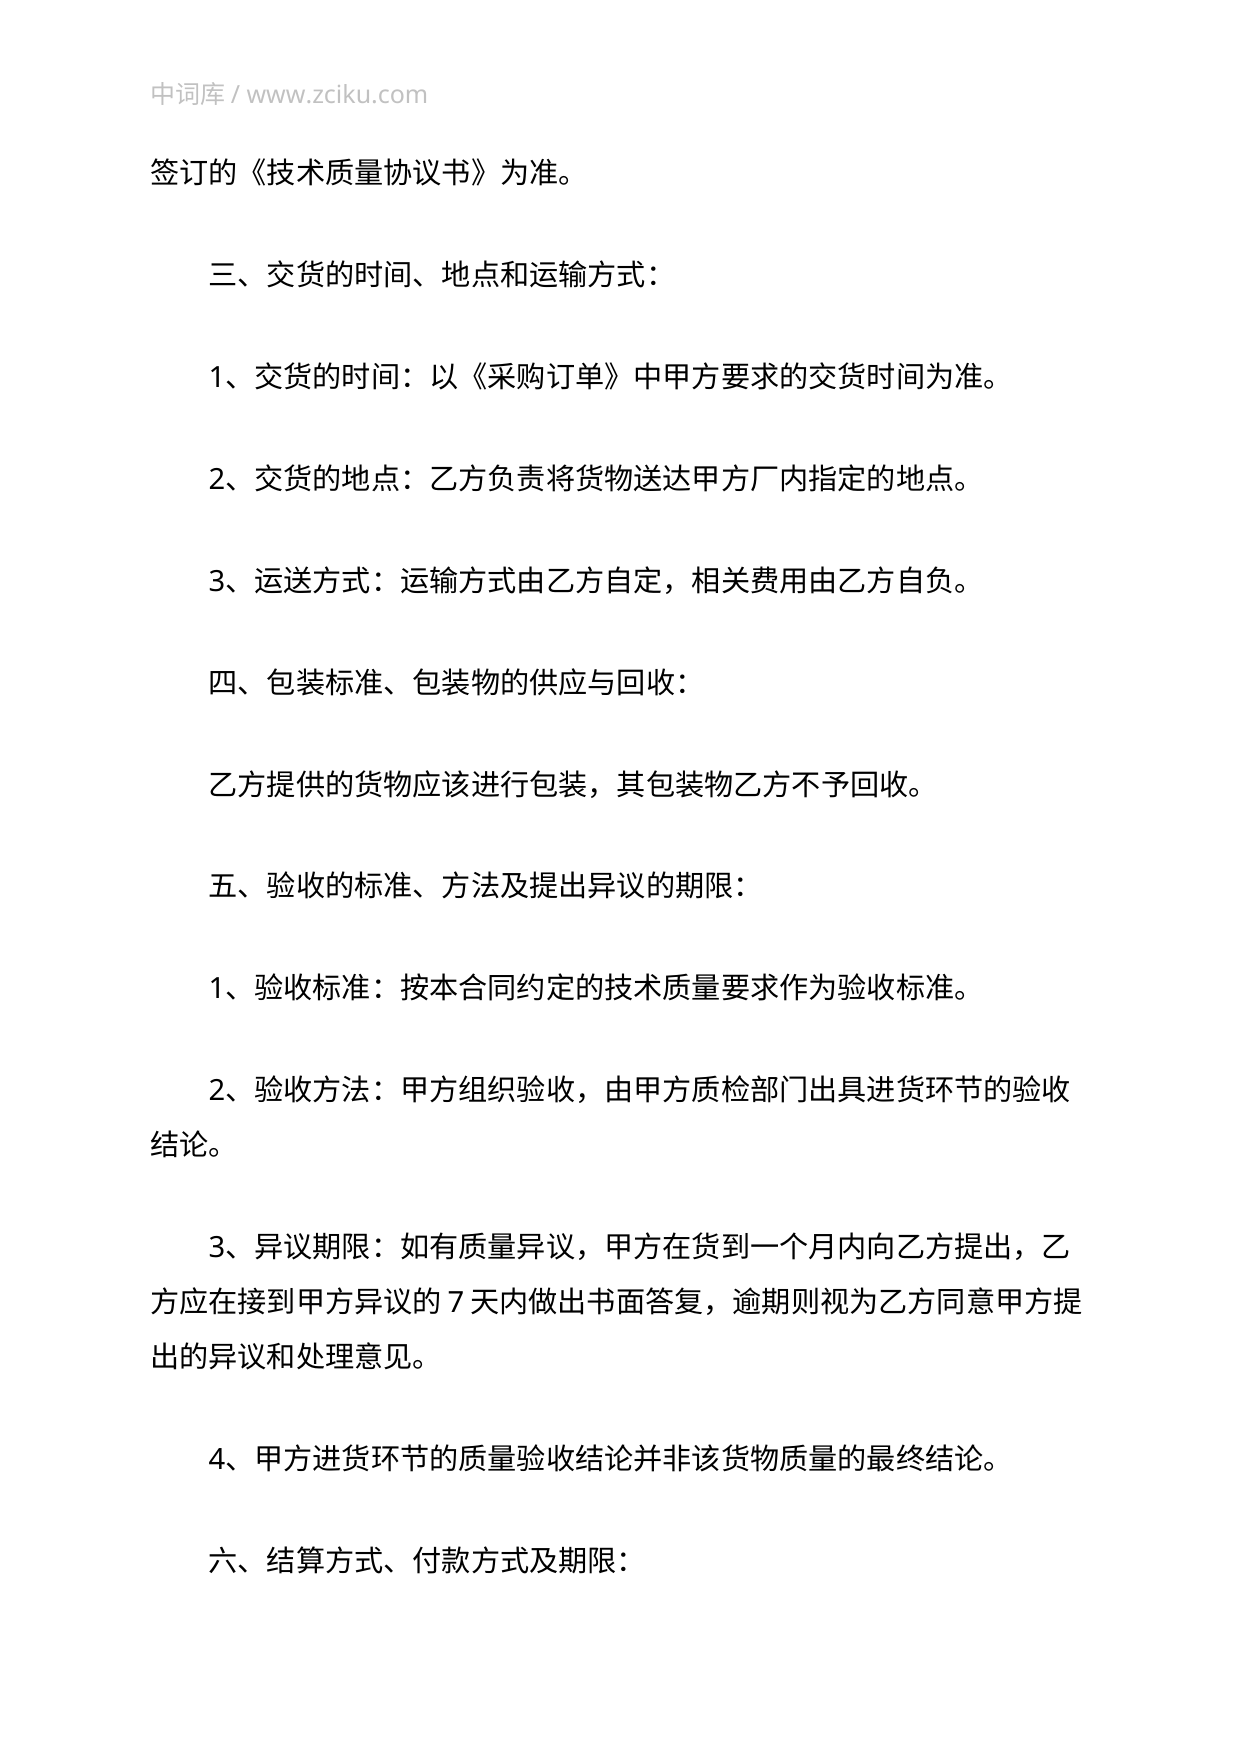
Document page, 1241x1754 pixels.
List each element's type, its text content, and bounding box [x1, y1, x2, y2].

text 3、异议期限：如有质量异议，甲方在货到一个月内向乙方提出，乙方应在接到甲方异议的7天内做出书面答复，逾期则视为乙方同意甲方提出的异议和处理意见。 [150, 1223, 1090, 1376]
text 五、验收的标准、方法及提出异议的期限： [150, 863, 1090, 905]
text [150, 150, 1090, 192]
text 3、运送方式：运输方式由乙方自定，相关费用由乙方自负。 [150, 557, 1090, 600]
text 1、验收标准：按本合同约定的技术质量要求作为验收标准。 [150, 965, 1090, 1007]
text 六、结算方式、付款方式及期限： [150, 1537, 1090, 1579]
text 2、验收方法：甲方组织验收，由甲方质检部门出具进货环节的验收结论。 [150, 1067, 1090, 1164]
text 1、交货的时间：以《采购订单》中甲方要求的交货时间为准。 [150, 353, 1090, 396]
text 4、甲方进货环节的质量验收结论并非该货物质量的最终结论。 [150, 1435, 1090, 1478]
text 三、交货的时间、地点和运输方式： [150, 252, 1090, 294]
text 四、包装标准、包装物的供应与回收： [150, 659, 1090, 702]
text 乙方提供的货物应该进行包装，其包装物乙方不予回收。 [150, 761, 1090, 803]
text 2、交货的地点：乙方负责将货物送达甲方厂内指定的地点。 [150, 456, 1090, 498]
